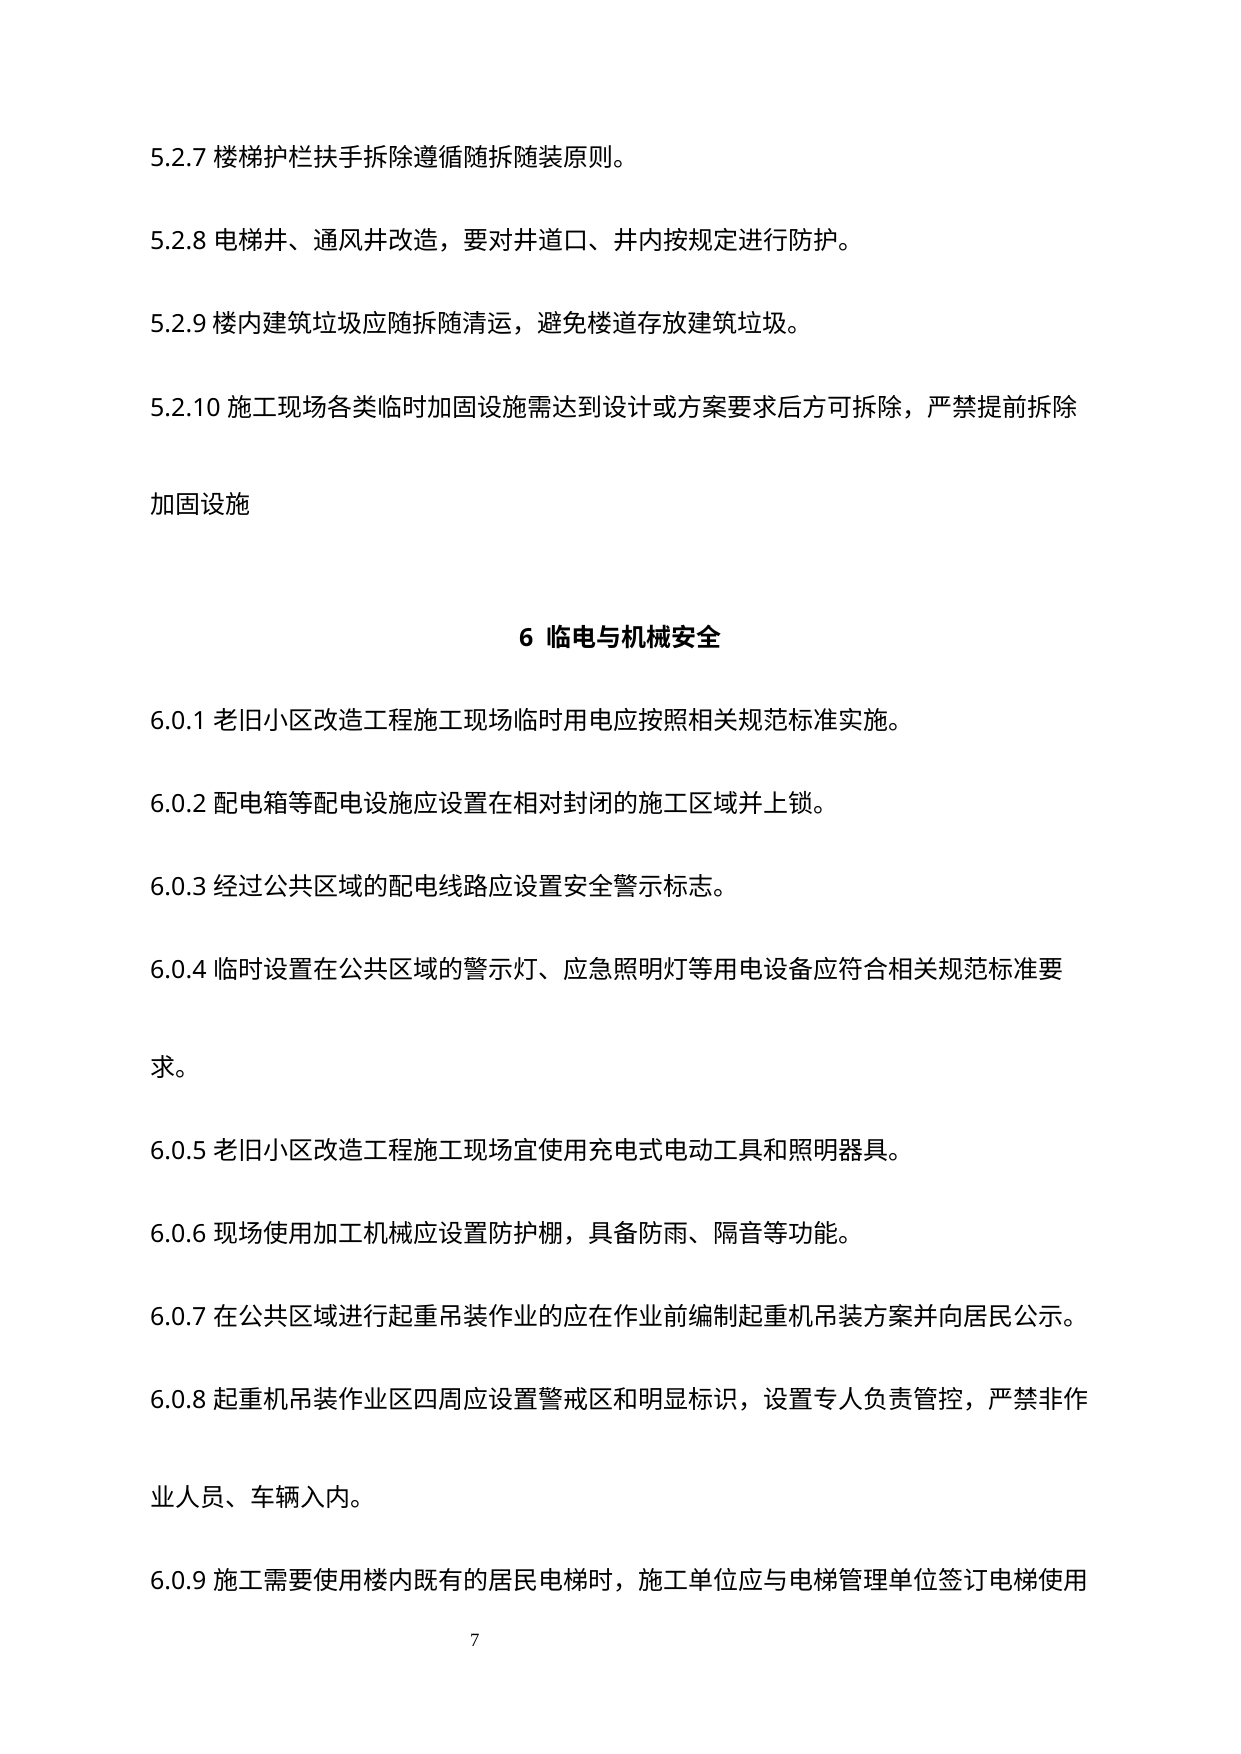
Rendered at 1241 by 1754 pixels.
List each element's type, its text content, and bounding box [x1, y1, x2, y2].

text 6.0.4 临时设置在公共区域的警示灯、应急照明灯等用电设备应符合相关规范标准要求。 [150, 935, 1090, 1098]
text 5.2.9 楼内建筑垃圾应随拆随清运，避免楼道存放建筑垃圾。 [150, 289, 1090, 354]
text 6.0.6 现场使用加工机械应设置防护棚，具备防雨、隔音等功能。 [150, 1199, 1090, 1264]
text 6.0.8 起重机吊装作业区四周应设置警戒区和明显标识，设置专人负责管控，严禁非作业人员、车辆入内。 [150, 1365, 1090, 1528]
text 6.0.7 在公共区域进行起重吊装作业的应在作业前编制起重机吊装方案并向居民公示。 [150, 1282, 1090, 1347]
text 6.0.2 配电箱等配电设施应设置在相对封闭的施工区域并上锁。 [150, 769, 1090, 834]
text 6.0.3 经过公共区域的配电线路应设置安全警示标志。 [150, 852, 1090, 917]
text 6 临电与机械安全 [150, 603, 1090, 668]
text 5.2.7 楼梯护栏扶手拆除遵循随拆随装原则。 [150, 123, 1090, 188]
text 5.2.10 施工现场各类临时加固设施需达到设计或方案要求后方可拆除，严禁提前拆除加固设施 [150, 373, 1090, 535]
text 6.0.5 老旧小区改造工程施工现场宜使用充电式电动工具和照明器具。 [150, 1116, 1090, 1181]
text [150, 1546, 1090, 1611]
text 6.0.1 老旧小区改造工程施工现场临时用电应按照相关规范标准实施。 [150, 686, 1090, 751]
text 5.2.8 电梯井、通风井改造，要对井道口、井内按规定进行防护。 [150, 206, 1090, 271]
